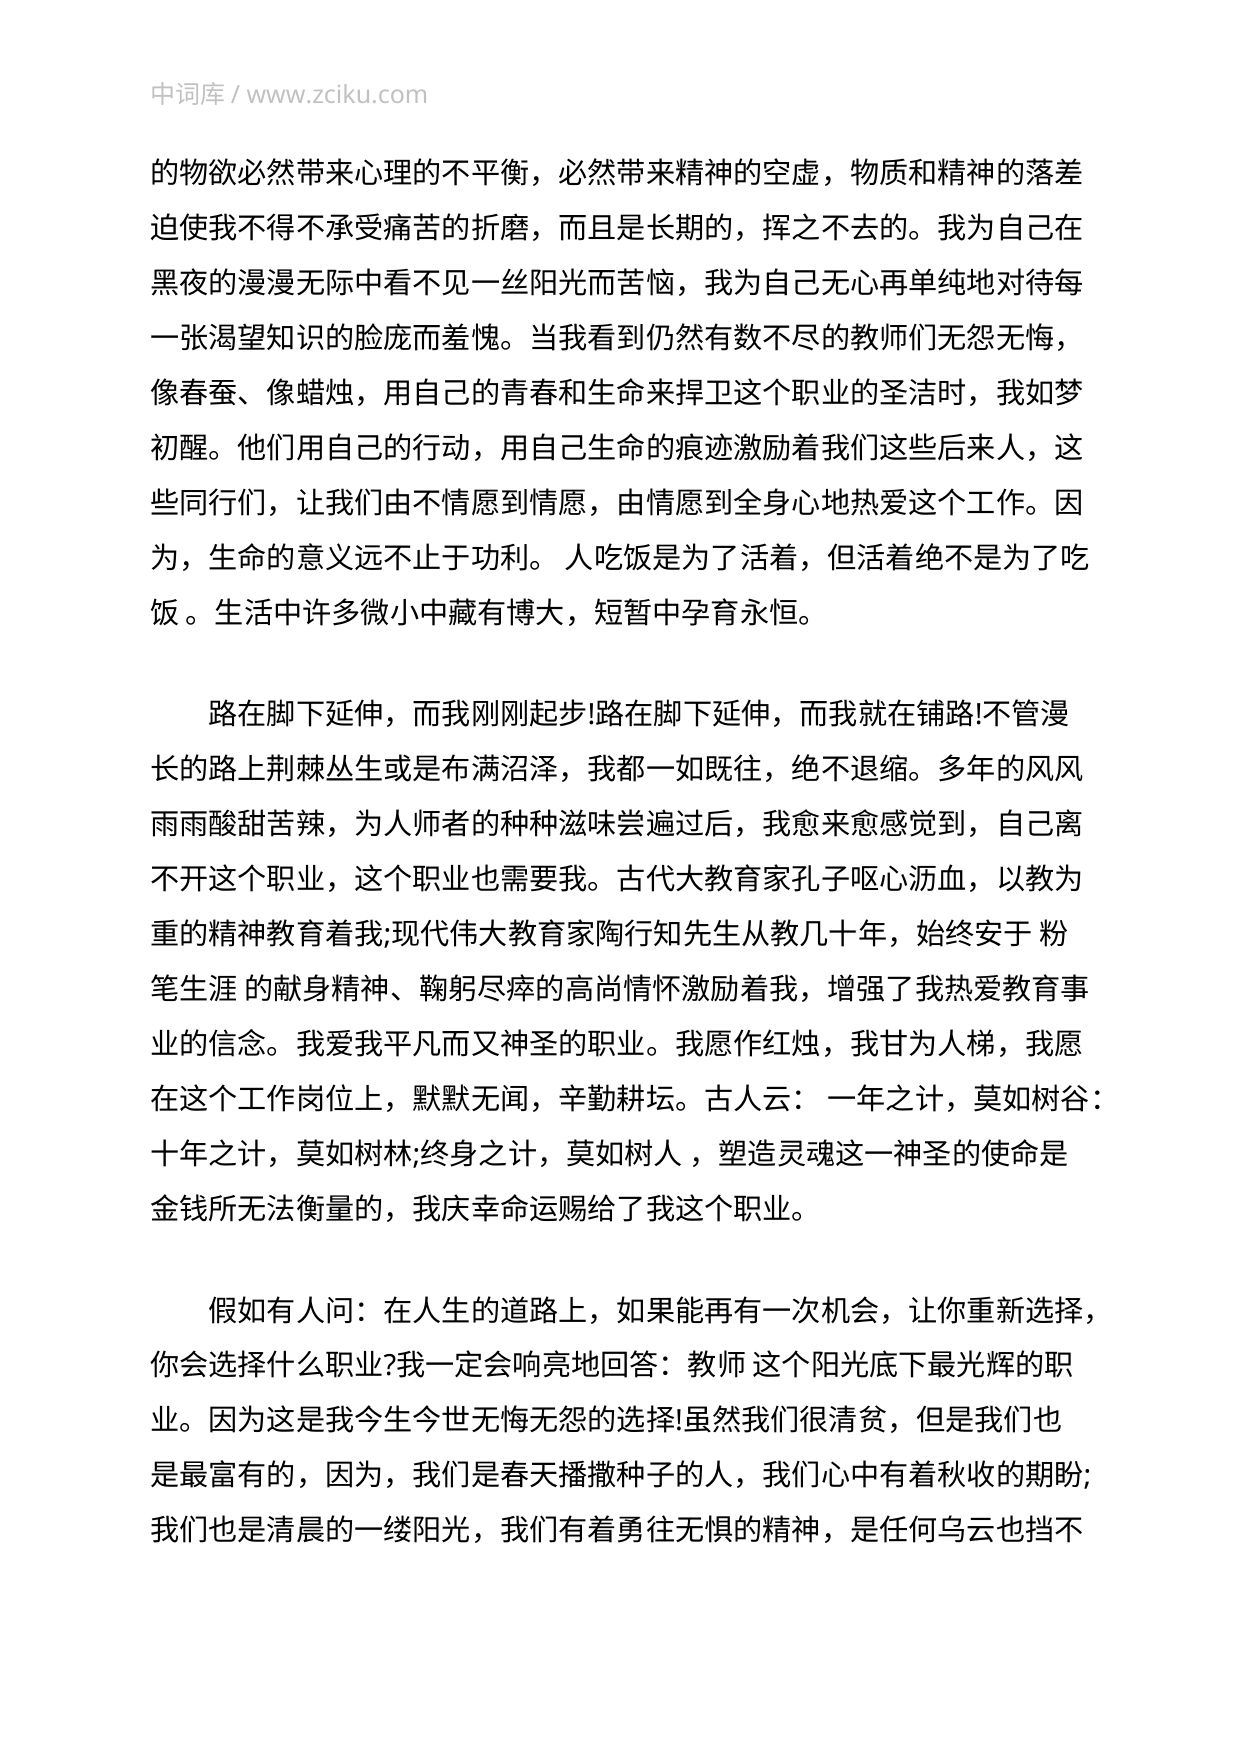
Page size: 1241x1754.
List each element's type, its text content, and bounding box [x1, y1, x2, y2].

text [150, 150, 1090, 631]
text 路在脚下延伸，而我刚刚起步!路在脚下延伸，而我就在铺路!不管漫长的路上荆棘丛生或是布满沼泽，我都一如既往，绝不退缩。多年的风风雨雨酸甜苦辣，为人师者的种种滋味尝遍过后，我愈来愈感觉到，自己离不开这个职业，这个职业也需要我。古代大教育家孔子呕心沥血，以教为重的精神教育着我;现代伟大教育家陶行知先生从教几十年，始终安于 粉笔生涯 的献身精神、鞠躬尽瘁的高尚情怀激励着我，增强了我热爱教育事业的信念。我爱我平凡而又神圣的职业。我愿作红烛，我甘为人梯，我愿在这个工作岗位上，默默无闻，辛勤耕坛。古人云： 一年之计，莫如树谷：十年之计，莫如树林;终身之计，莫如树人 ，塑造灵魂这一神圣的使命是金钱所无法衡量的，我庆幸命运赐给了我这个职业。 [150, 691, 1090, 1228]
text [150, 1287, 1090, 1549]
